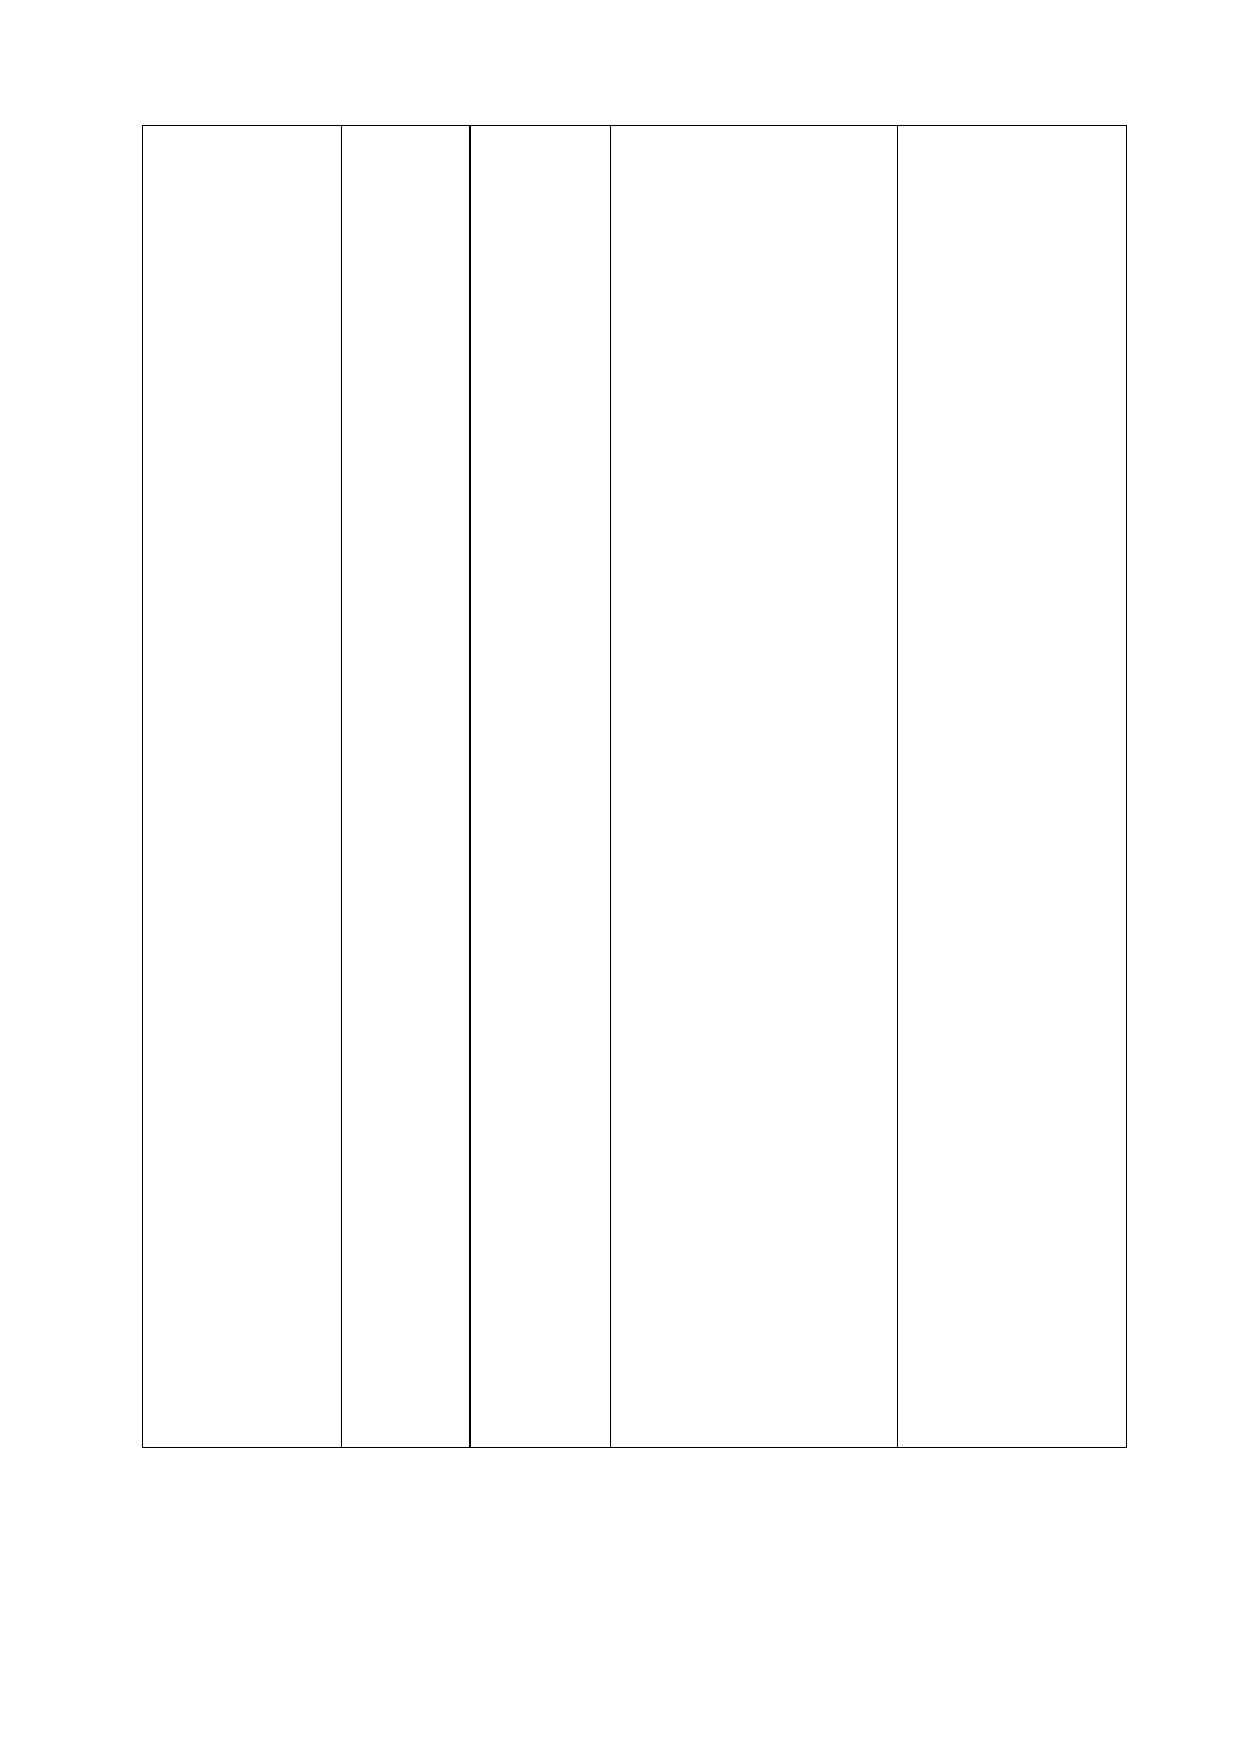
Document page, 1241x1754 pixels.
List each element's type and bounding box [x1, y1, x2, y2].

table_cell [342, 126, 469, 1447]
table_cell [898, 126, 1126, 1447]
table_cell [471, 126, 610, 1447]
table_cell [611, 126, 897, 1447]
table_cell [143, 126, 341, 1447]
